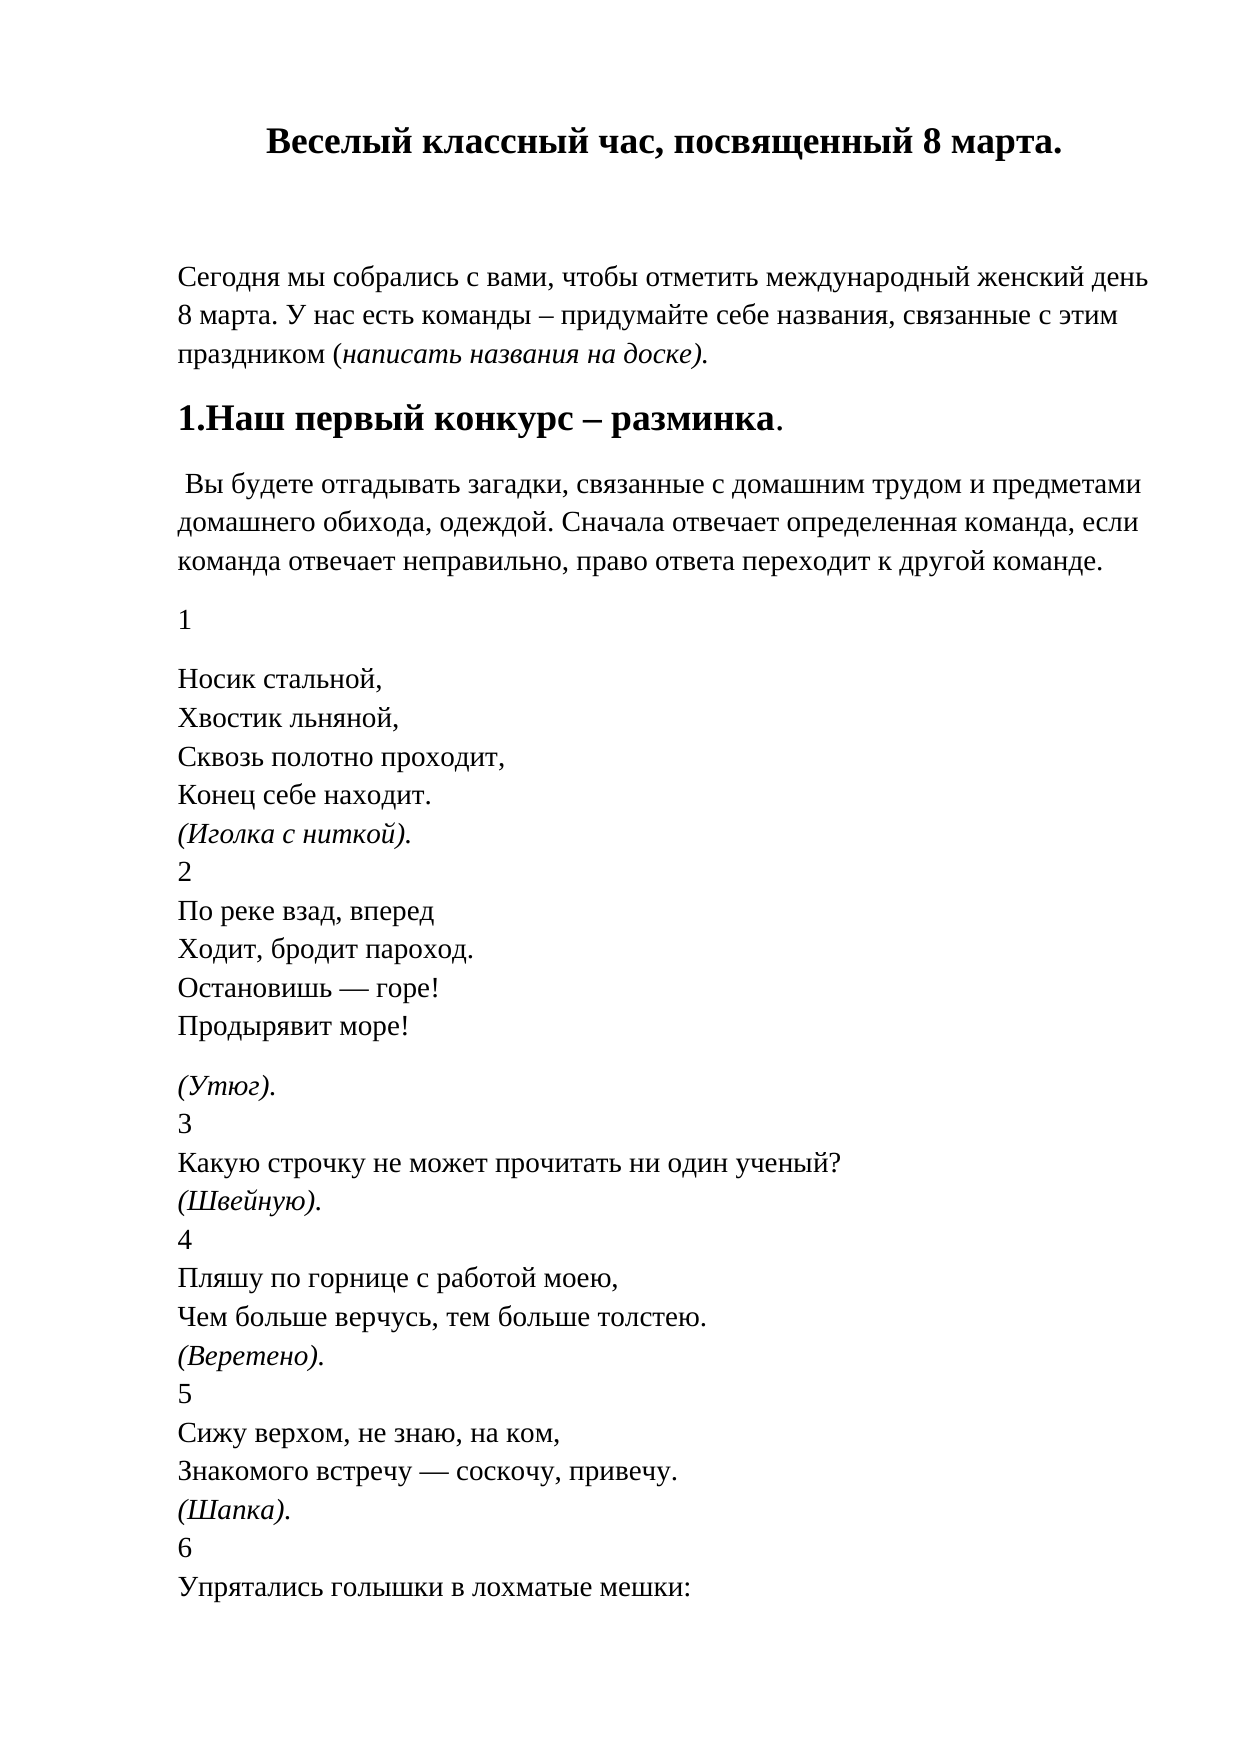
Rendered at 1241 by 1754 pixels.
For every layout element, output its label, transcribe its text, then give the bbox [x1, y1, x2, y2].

text Сегодня мы собрались с вами, чтобы отметить международный женский день 8 марта. У нас есть команды – придумайте себе названия, связанные с этим праздником (написать названия на доске). [177, 259, 1152, 369]
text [177, 1068, 1152, 1602]
text Веселый классный час, посвященный 8 марта. [177, 118, 1152, 161]
text 1 [177, 602, 1152, 636]
text Носик стальной, Хвостик льняной, Сквозь полотно проходит, Конец себе находит. (Иголка с ниткой). 2 По реке взад, вперед Ходит, бродит пароход. Остановишь — горе! Продырявит море! [177, 662, 1152, 1042]
text 1.Наш первый конкурс – разминка. [177, 395, 1152, 438]
text Вы будете отгадывать загадки, связанные с домашним трудом и предметами домашнего обихода, одеждой. Сначала отвечает определенная команда, если команда отвечает неправильно, право ответа переходит к другой команде. [177, 466, 1152, 576]
